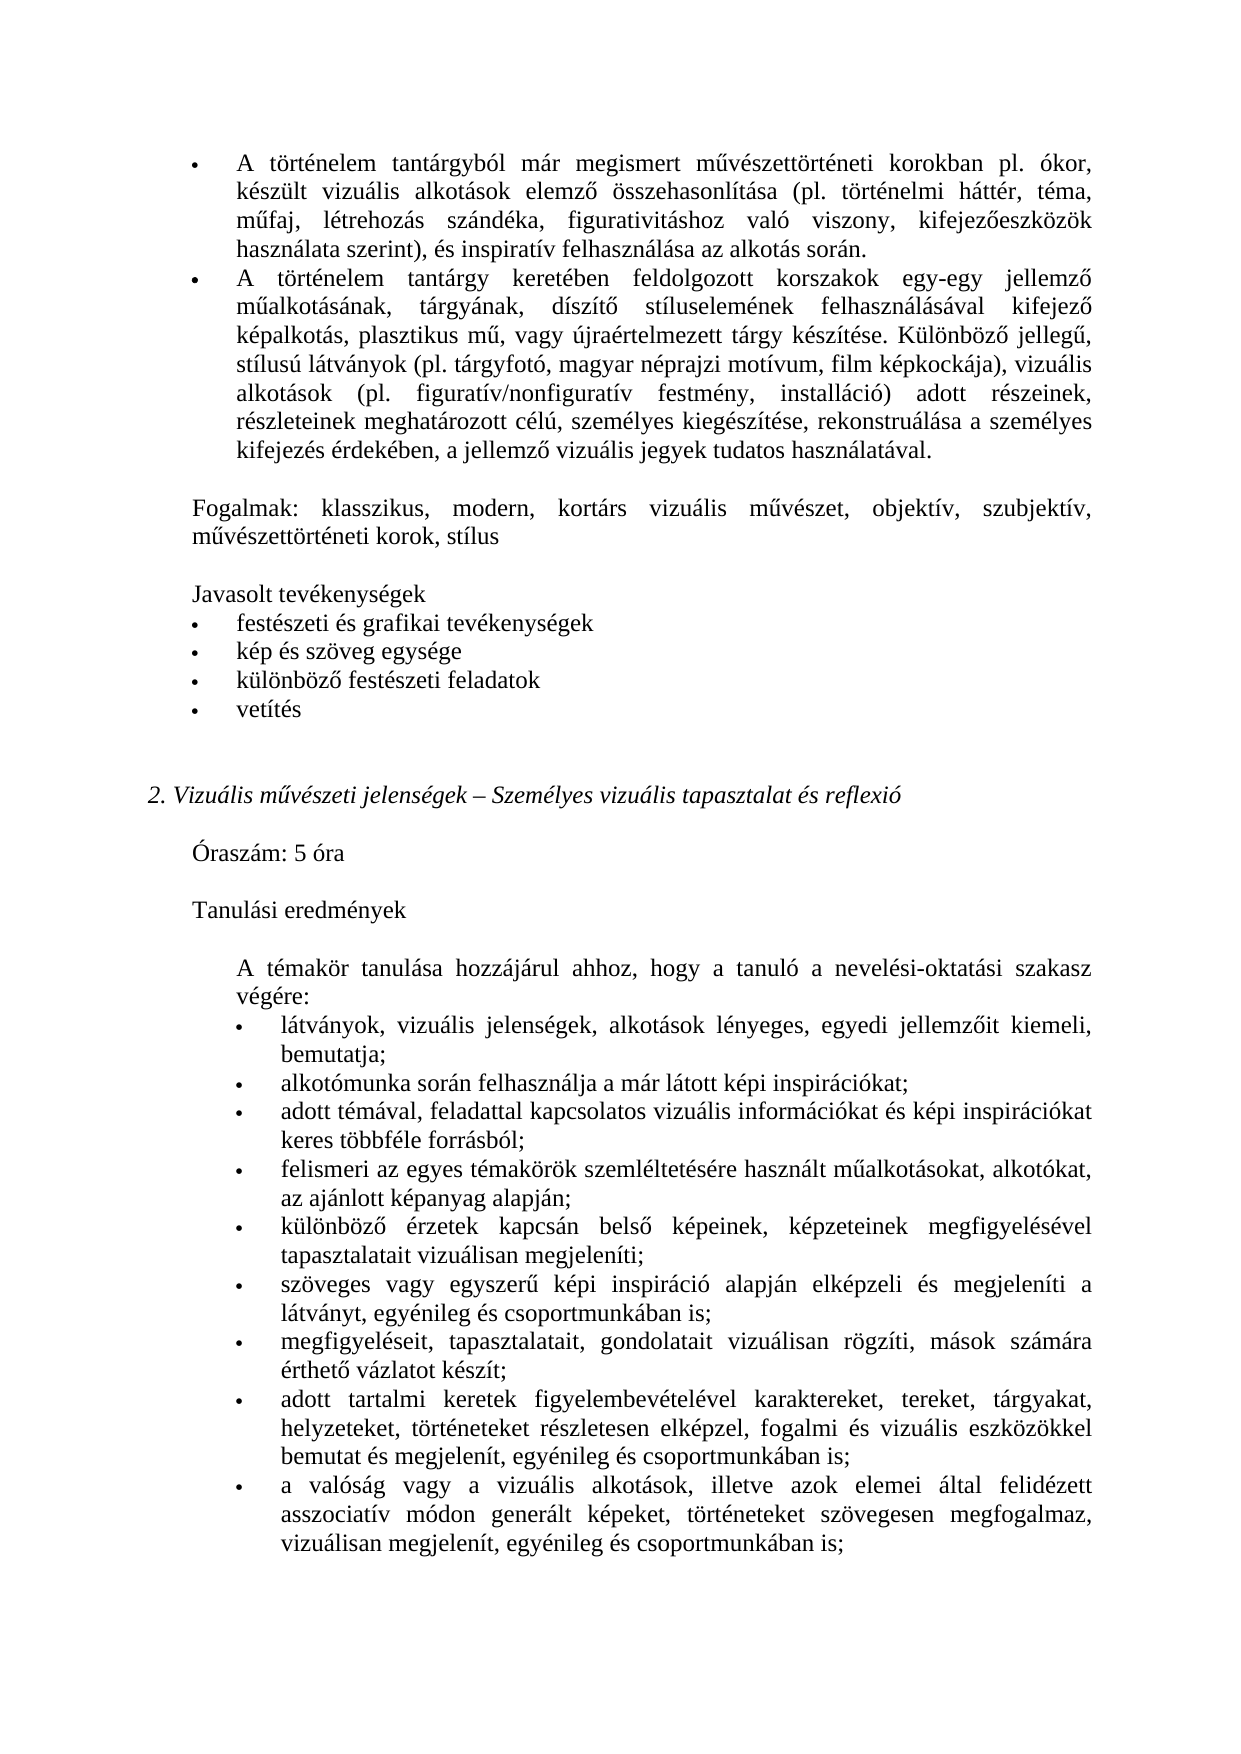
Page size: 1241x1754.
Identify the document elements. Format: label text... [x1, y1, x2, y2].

list A történelem tantárgyból már megismert művészettörténeti korokban pl. ókor, készült vizuális alkotások elemző összehasonlítása (pl. történelmi háttér, téma, műfaj, létrehozás szándéka, figurativitáshoz való viszony, kifejezőeszközök használata szerint), és inspiratív felhasználása az alkotás során. [192, 148, 1093, 263]
list a valóság vagy a vizuális alkotások, illetve azok elemei által felidézett asszociatív módon generált képeket, történeteket szövegesen megfogalmaz, vizuálisan megjelenít, egyénileg és csoportmunkában is; [236, 1470, 1093, 1556]
text Javasolt tevékenységek [192, 579, 1093, 608]
text Tanulási eredmények [192, 895, 1093, 924]
list különböző érzetek kapcsán belső képeinek, képzeteinek megfigyelésével tapasztalatait vizuálisan megjeleníti; [236, 1211, 1093, 1269]
list adott tartalmi keretek figyelembevételével karaktereket, tereket, tárgyakat, helyzeteket, történeteket részletesen elképzel, fogalmi és vizuális eszközökkel bemutat és megjelenít, egyénileg és csoportmunkában is; [236, 1384, 1093, 1470]
list különböző festészeti feladatok [192, 665, 1093, 694]
text Fogalmak: klasszikus, modern, kortárs vizuális művészet, objektív, szubjektív, művészettörténeti korok, stílus [192, 493, 1093, 550]
list adott témával, feladattal kapcsolatos vizuális információkat és képi inspirációkat keres többféle forrásból; [236, 1096, 1093, 1154]
list felismeri az egyes témakörök szemléltetésére használt műalkotásokat, alkotókat, az ajánlott képanyag alapján; [236, 1154, 1093, 1211]
text 2. Vizuális művészeti jelenségek – Személyes vizuális tapasztalat és reflexió [148, 780, 1093, 809]
list kép és szöveg egysége [192, 636, 1093, 665]
list megfigyeléseit, tapasztalatait, gondolatait vizuálisan rögzíti, mások számára érthető vázlatot készít; [236, 1326, 1093, 1384]
list A történelem tantárgy keretében feldolgozott korszakok egy-egy jellemző műalkotásának, tárgyának, díszítő stíluselemének felhasználásával kifejező képalkotás, plasztikus mű, vagy újraértelmezett tárgy készítése. Különböző jellegű, stílusú látványok (pl. tárgyfotó, magyar néprajzi motívum, film képkockája), vizuális alkotások (pl. figuratív/nonfiguratív festmény, installáció) adott részeinek, részleteinek meghatározott célú, személyes kiegészítése, rekonstruálása a személyes kifejezés érdekében, a jellemző vizuális jegyek tudatos használatával. [192, 263, 1093, 464]
text A témakör tanulása hozzájárul ahhoz, hogy a tanuló a nevelési-oktatási szakasz végére: [236, 953, 1093, 1010]
list alkotómunka során felhasználja a már látott képi inspirációkat; [236, 1068, 1093, 1096]
text Óraszám: 5 óra [192, 838, 1093, 866]
list látványok, vizuális jelenségek, alkotások lényeges, egyedi jellemzőit kiemeli, bemutatja; [236, 1010, 1093, 1068]
list szöveges vagy egyszerű képi inspiráció alapján elképzeli és megjeleníti a látványt, egyénileg és csoportmunkában is; [236, 1269, 1093, 1326]
list vetítés [192, 694, 1093, 723]
list festészeti és grafikai tevékenységek [192, 608, 1093, 636]
